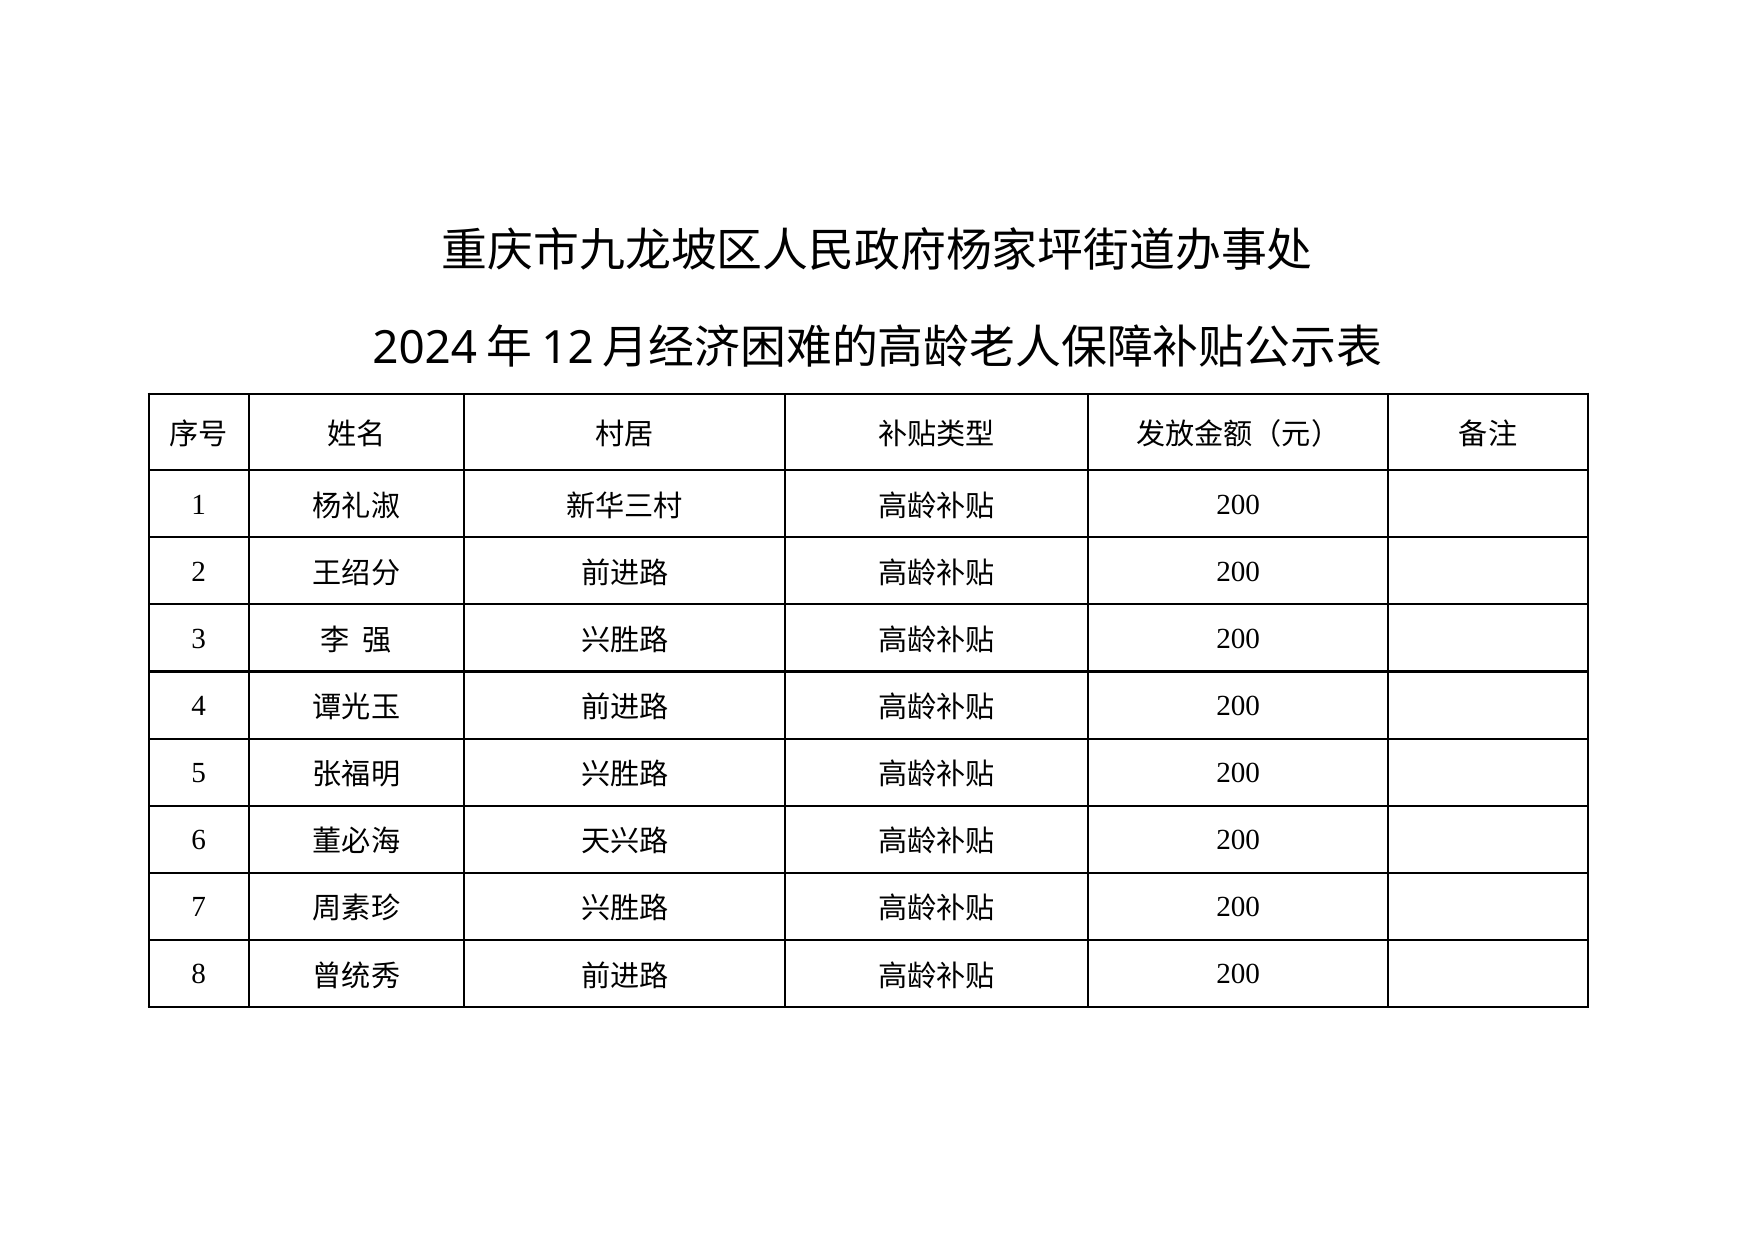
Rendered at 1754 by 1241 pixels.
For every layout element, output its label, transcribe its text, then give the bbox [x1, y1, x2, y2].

table_cell 7 [150, 874, 248, 939]
table_cell 4 [150, 673, 248, 737]
table_cell 高龄补贴 [786, 605, 1087, 670]
table_cell 高龄补贴 [786, 538, 1087, 603]
table_cell 高龄补贴 [786, 471, 1087, 536]
table_cell [1389, 673, 1587, 737]
table_cell 高龄补贴 [786, 874, 1087, 939]
table_cell [1389, 941, 1587, 1006]
table_cell 曾统秀 [250, 941, 463, 1006]
table_cell 200 [1089, 471, 1387, 536]
table_cell 前进路 [465, 673, 784, 737]
table_cell 周素珍 [250, 874, 463, 939]
table_cell 谭光玉 [250, 673, 463, 737]
table_header 村居 [465, 395, 784, 469]
table_cell 200 [1089, 673, 1387, 737]
table_cell 李 强 [250, 605, 463, 670]
table_cell 200 [1089, 807, 1387, 872]
table_header 备注 [1389, 395, 1587, 469]
table_cell [1389, 874, 1587, 939]
table_cell 高龄补贴 [786, 740, 1087, 804]
table_cell 兴胜路 [465, 874, 784, 939]
table_cell 200 [1089, 874, 1387, 939]
table_cell 张福明 [250, 740, 463, 804]
table_cell 前进路 [465, 941, 784, 1006]
table_header 发放金额（元） [1089, 395, 1387, 469]
table_cell [1389, 605, 1587, 670]
text 2024年12月经济困难的高龄老人保障补贴公示表 [150, 295, 1604, 393]
table_header 姓名 [250, 395, 463, 469]
table_cell 200 [1089, 740, 1387, 804]
table_header 序号 [150, 395, 248, 469]
table_cell 兴胜路 [465, 740, 784, 804]
table_cell 3 [150, 605, 248, 670]
table_cell 前进路 [465, 538, 784, 603]
table_cell [1389, 538, 1587, 603]
table_cell 5 [150, 740, 248, 804]
table_cell 天兴路 [465, 807, 784, 872]
table_cell [1389, 807, 1587, 872]
table_cell 杨礼淑 [250, 471, 463, 536]
table_cell [1389, 740, 1587, 804]
table_header 补贴类型 [786, 395, 1087, 469]
table_cell 6 [150, 807, 248, 872]
table_cell 兴胜路 [465, 605, 784, 670]
table_cell 200 [1089, 538, 1387, 603]
table_cell 高龄补贴 [786, 941, 1087, 1006]
table_cell 高龄补贴 [786, 807, 1087, 872]
table_cell 新华三村 [465, 471, 784, 536]
text 重庆市九龙坡区人民政府杨家坪街道办事处 [150, 198, 1604, 295]
table_cell 董必海 [250, 807, 463, 872]
table_cell [1389, 471, 1587, 536]
table_cell 200 [1089, 605, 1387, 670]
table_cell 高龄补贴 [786, 673, 1087, 737]
table_cell 2 [150, 538, 248, 603]
table_cell 8 [150, 941, 248, 1006]
table_cell 200 [1089, 941, 1387, 1006]
table_cell 王绍分 [250, 538, 463, 603]
table_cell 1 [150, 471, 248, 536]
